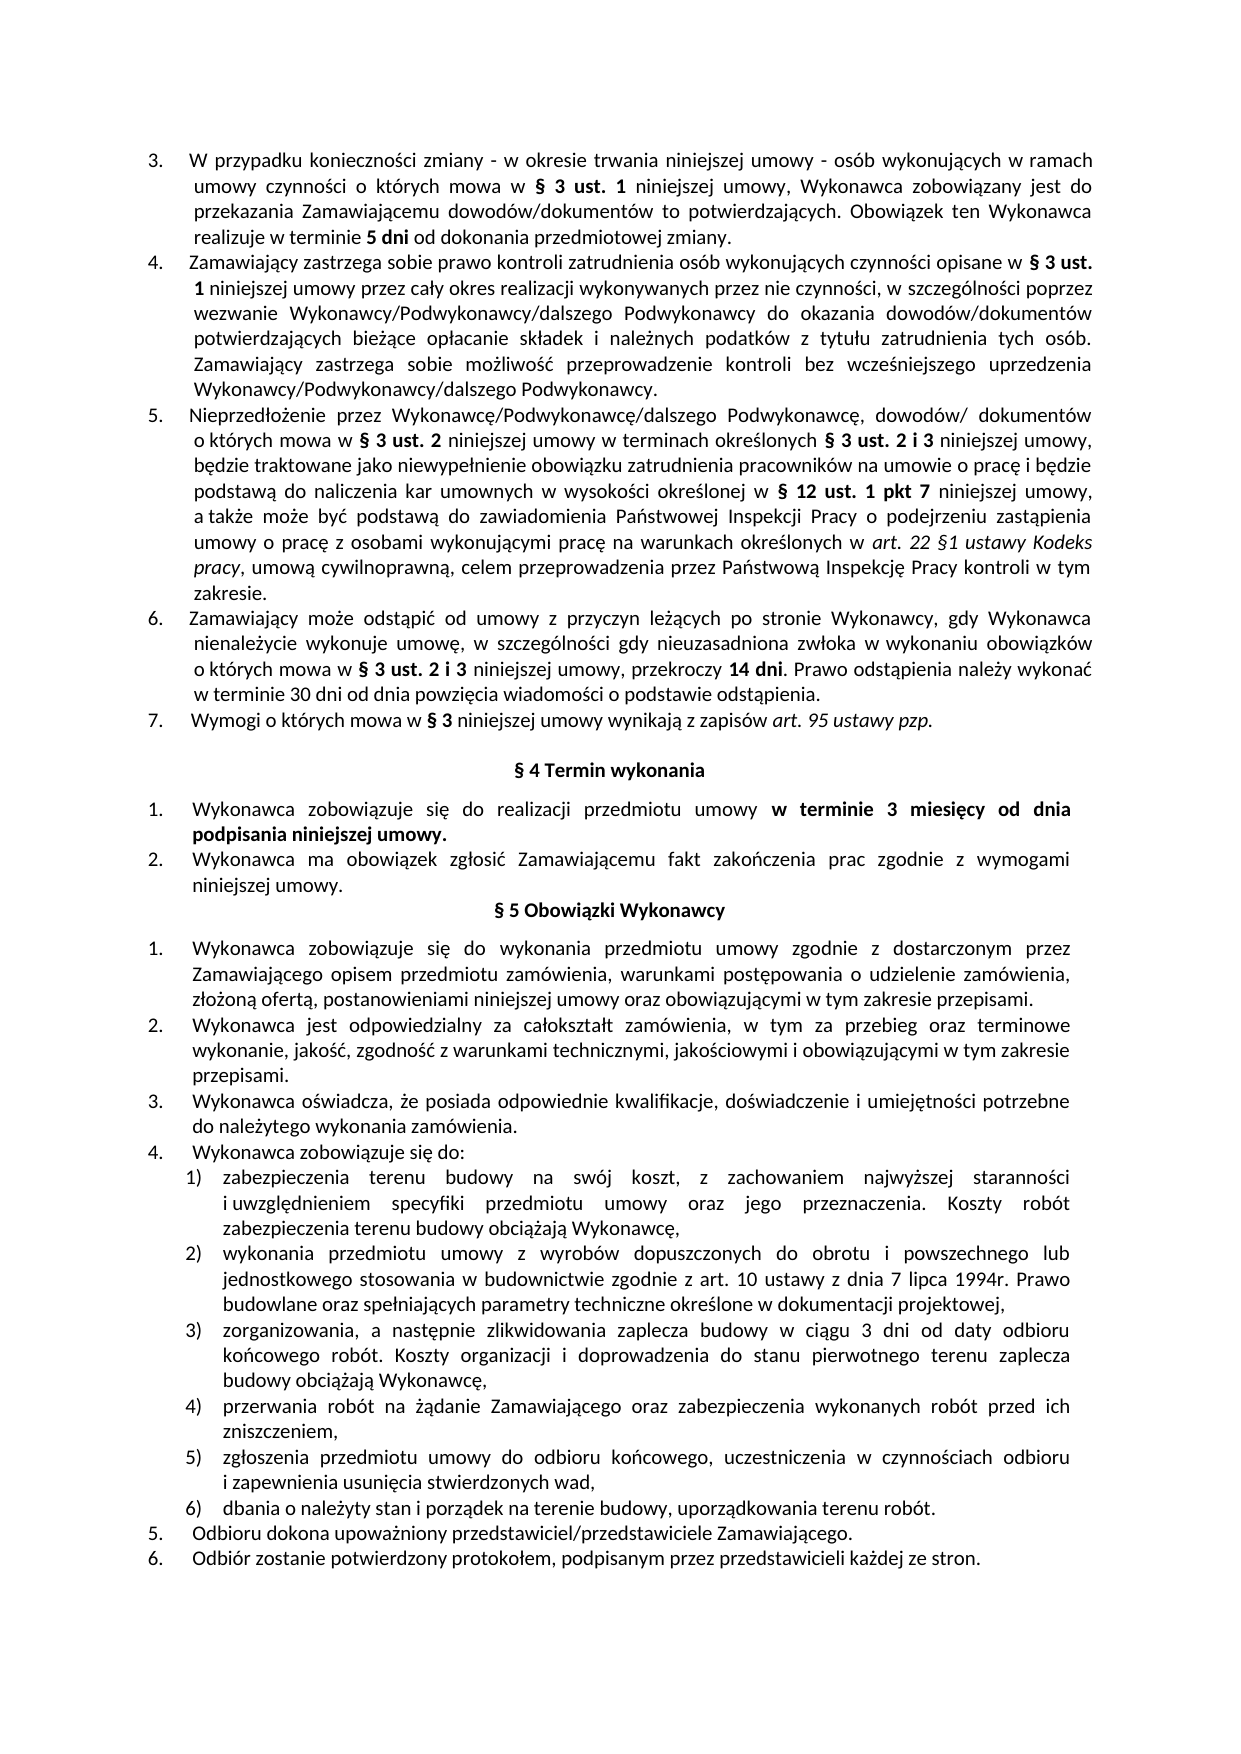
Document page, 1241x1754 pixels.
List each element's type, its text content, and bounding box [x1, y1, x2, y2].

list Nieprzedłożenie przez Wykonawcę/Podwykonawcę/dalszego Podwykonawcę, dowodów/ dokumentów o których mowa w § 3 ust. 2 niniejszej umowy w terminach określonych § 3 ust. 2 i 3 niniejszej umowy, będzie traktowane jako niewypełnienie obowiązku zatrudnienia pracowników na umowie o pracę i będzie podstawą do naliczenia kar umownych w wysokości określonej w § 12 ust. 1 pkt 7 niniejszej umowy, a także może być podstawą do zawiadomienia Państwowej Inspekcji Pracy o podejrzeniu zastąpienia umowy o pracę z osobami wykonującymi pracę na warunkach określonych w art. 22 §1 ustawy Kodeks pracy, umową cywilnoprawną, celem przeprowadzenia przez Państwową Inspekcję Pracy kontroli w tym zakresie. [148, 402, 1093, 605]
list przerwania robót na żądanie Zamawiającego oraz zabezpieczenia wykonanych robót przed ich zniszczeniem, [185, 1393, 1071, 1444]
list zabezpieczenia terenu budowy na swój koszt, z zachowaniem najwyższej staranności i uwzględnieniem specyfiki przedmiotu umowy oraz jego przeznaczenia. Koszty robót zabezpieczenia terenu budowy obciążają Wykonawcę, [185, 1164, 1071, 1241]
list wykonania przedmiotu umowy z wyrobów dopuszczonych do obrotu i powszechnego lub jednostkowego stosowania w budownictwie zgodnie z art. 10 ustawy z dnia 7 lipca 1994r. Prawo budowlane oraz spełniających parametry techniczne określone w dokumentacji projektowej, [185, 1241, 1071, 1317]
list Wykonawca zobowiązuje się do: [148, 1139, 1071, 1164]
list Wykonawca zobowiązuje się do wykonania przedmiotu umowy zgodnie z dostarczonym przez Zamawiającego opisem przedmiotu zamówienia, warunkami postępowania o udzielenie zamówienia, złożoną ofertą, postanowieniami niniejszej umowy oraz obowiązującymi w tym zakresie przepisami. [148, 936, 1071, 1012]
list zorganizowania, a następnie zlikwidowania zaplecza budowy w ciągu 3 dni od daty odbioru końcowego robót. Koszty organizacji i doprowadzenia do stanu pierwotnego terenu zaplecza budowy obciążają Wykonawcę, [185, 1317, 1071, 1393]
list Wymogi o których mowa w § 3 niniejszej umowy wynikają z zapisów art. 95 ustawy pzp. [148, 707, 1093, 732]
list W przypadku konieczności zmiany - w okresie trwania niniejszej umowy - osób wykonujących w ramach umowy czynności o których mowa w § 3 ust. 1 niniejszej umowy, Wykonawca zobowiązany jest do przekazania Zamawiającemu dowodów/dokumentów to potwierdzających. Obowiązek ten Wykonawca realizuje w terminie 5 dni od dokonania przedmiotowej zmiany. [148, 148, 1093, 249]
list Odbioru dokona upoważniony przedstawiciel/przedstawiciele Zamawiającego. [148, 1520, 1071, 1546]
list Wykonawca zobowiązuje się do realizacji przedmiotu umowy w terminie 3 miesięcy od dnia podpisania niniejszej umowy. [148, 796, 1071, 847]
text § 4 Termin wykonania [148, 758, 1071, 783]
text § 5 Obowiązki Wykonawcy [148, 897, 1071, 923]
list Zamawiający może odstąpić od umowy z przyczyn leżących po stronie Wykonawcy, gdy Wykonawca nienależycie wykonuje umowę, w szczególności gdy nieuzasadniona zwłoka w wykonaniu obowiązków o których mowa w § 3 ust. 2 i 3 niniejszej umowy, przekroczy 14 dni. Prawo odstąpienia należy wykonać w terminie 30 dni od dnia powzięcia wiadomości o podstawie odstąpienia. [148, 605, 1093, 707]
list Zamawiający zastrzega sobie prawo kontroli zatrudnienia osób wykonujących czynności opisane w § 3 ust. 1 niniejszej umowy przez cały okres realizacji wykonywanych przez nie czynności, w szczególności poprzez wezwanie Wykonawcy/Podwykonawcy/dalszego Podwykonawcy do okazania dowodów/dokumentów potwierdzających bieżące opłacanie składek i należnych podatków z tytułu zatrudnienia tych osób. Zamawiający zastrzega sobie możliwość przeprowadzenie kontroli bez wcześniejszego uprzedzenia Wykonawcy/Podwykonawcy/dalszego Podwykonawcy. [148, 249, 1093, 402]
list Wykonawca ma obowiązek zgłosić Zamawiającemu fakt zakończenia prac zgodnie z wymogami niniejszej umowy. [148, 847, 1071, 897]
list Wykonawca jest odpowiedzialny za całokształt zamówienia, w tym za przebieg oraz terminowe wykonanie, jakość, zgodność z warunkami technicznymi, jakościowymi i obowiązującymi w tym zakresie przepisami. [148, 1012, 1071, 1088]
list Wykonawca oświadcza, że posiada odpowiednie kwalifikacje, doświadczenie i umiejętności potrzebne do należytego wykonania zamówienia. [148, 1088, 1071, 1139]
list dbania o należyty stan i porządek na terenie budowy, uporządkowania terenu robót. [185, 1495, 1071, 1520]
list zgłoszenia przedmiotu umowy do odbioru końcowego, uczestniczenia w czynnościach odbioru i zapewnienia usunięcia stwierdzonych wad, [185, 1444, 1071, 1495]
list Odbiór zostanie potwierdzony protokołem, podpisanym przez przedstawicieli każdej ze stron. [148, 1546, 1071, 1571]
